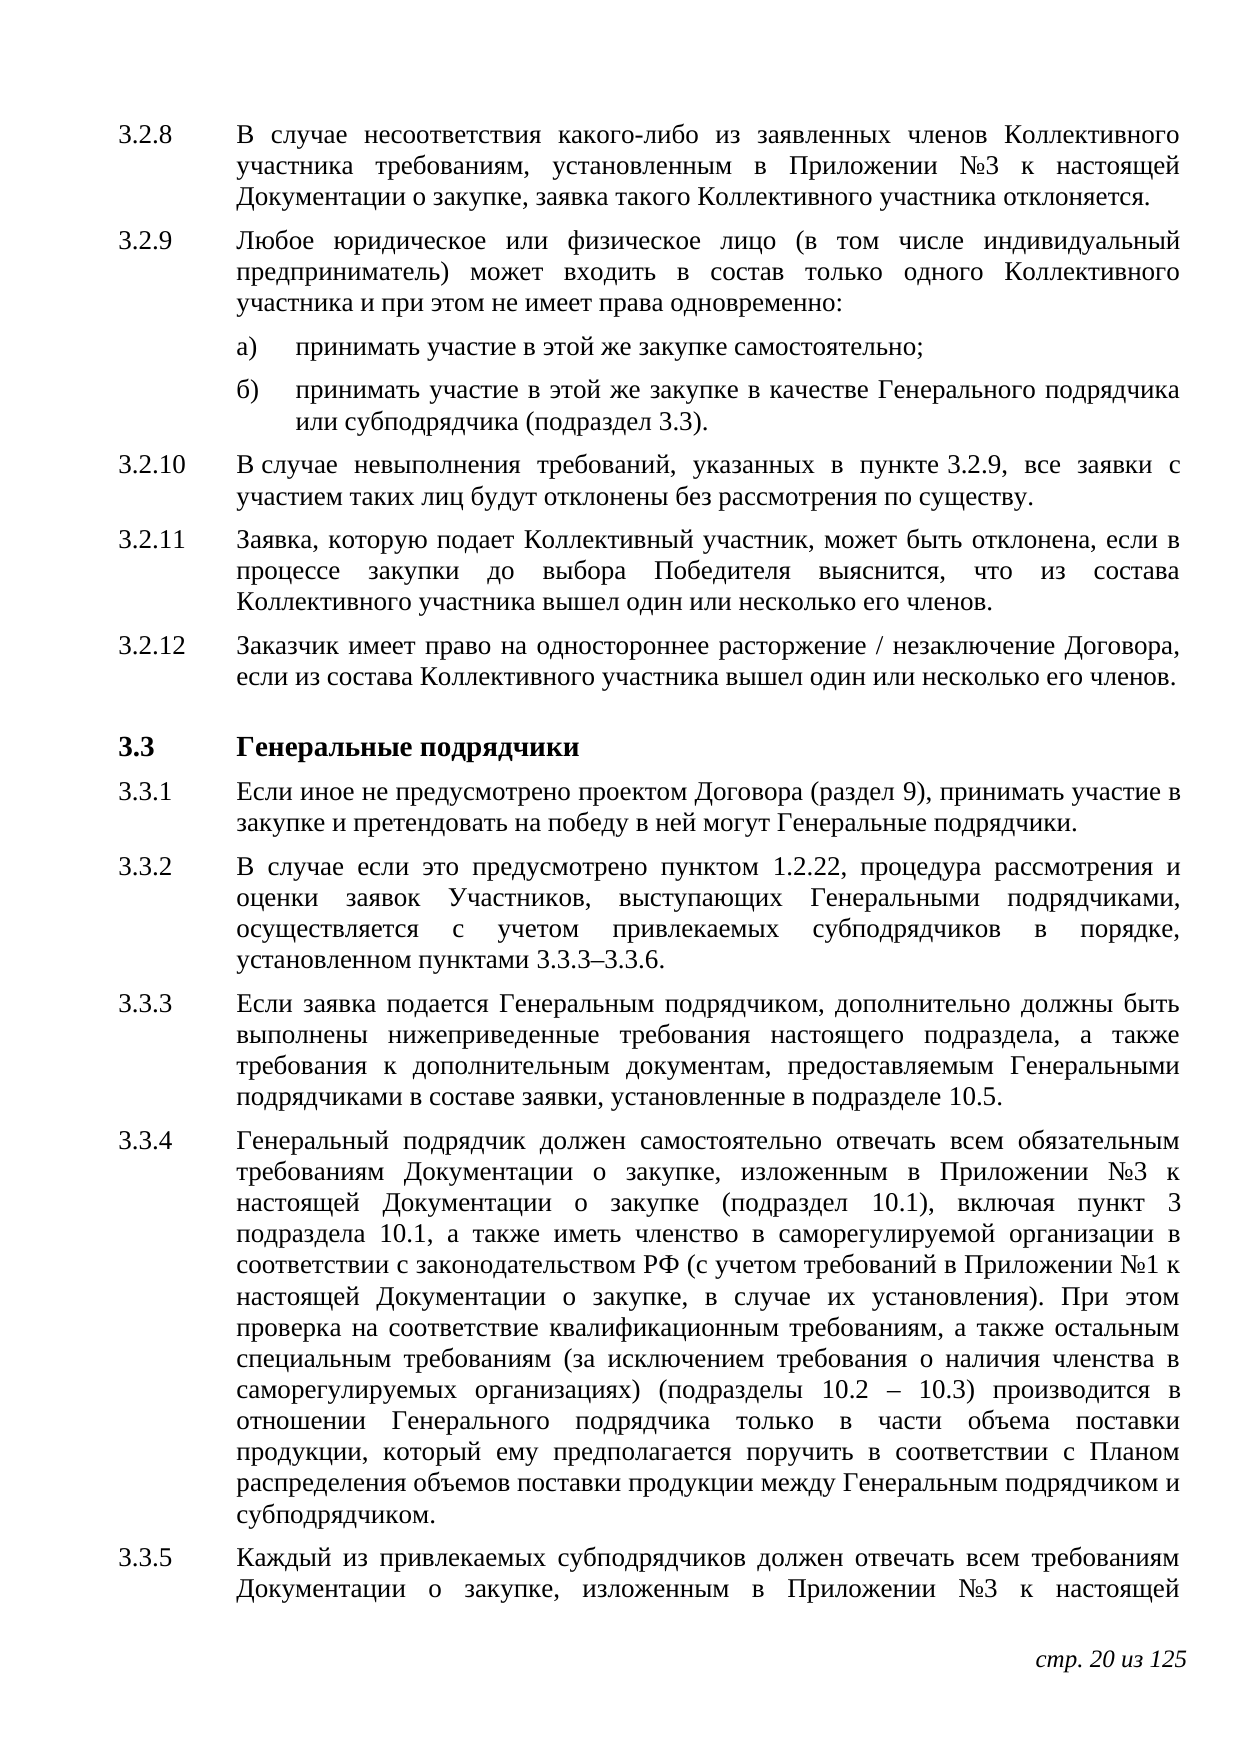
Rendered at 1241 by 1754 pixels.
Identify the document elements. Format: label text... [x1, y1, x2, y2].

subtitle Генеральные подрядчики [118, 729, 1181, 762]
text В случае невыполнения требований, указанных в пункте 3.2.9, все заявки с участием таких лиц будут отклонены без рассмотрения по существу. [118, 448, 1181, 511]
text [118, 1541, 1181, 1604]
text Если заявка подается Генеральным подрядчиком, дополнительно должны быть выполнены нижеприведенные требования настоящего подраздела, а также требования к дополнительным документам, предоставляемым Генеральными подрядчиками в составе заявки, установленные в подразделе 10.5. [118, 987, 1181, 1111]
text В случае несоответствия какого-либо из заявленных членов Коллективного участника требованиям, установленным в Приложении №3 к настоящей Документации о закупке, заявка такого Коллективного участника отклоняется. [118, 118, 1181, 212]
text Заказчик имеет право на одностороннее расторжение / незаключение Договора, если из состава Коллективного участника вышел один или несколько его членов. [118, 629, 1181, 691]
text Любое юридическое или физическое лицо (в том числе индивидуальный предприниматель) может входить в состав только одного Коллективного участника и при этом не имеет права одновременно: [118, 224, 1181, 317]
text принимать участие в этой же закупке самостоятельно; [236, 330, 1181, 361]
text Заявка, которую подает Коллективный участник, может быть отклонена, если в процессе закупки до выбора Победителя выяснится, что из состава Коллективного участника вышел один или несколько его членов. [118, 523, 1181, 617]
